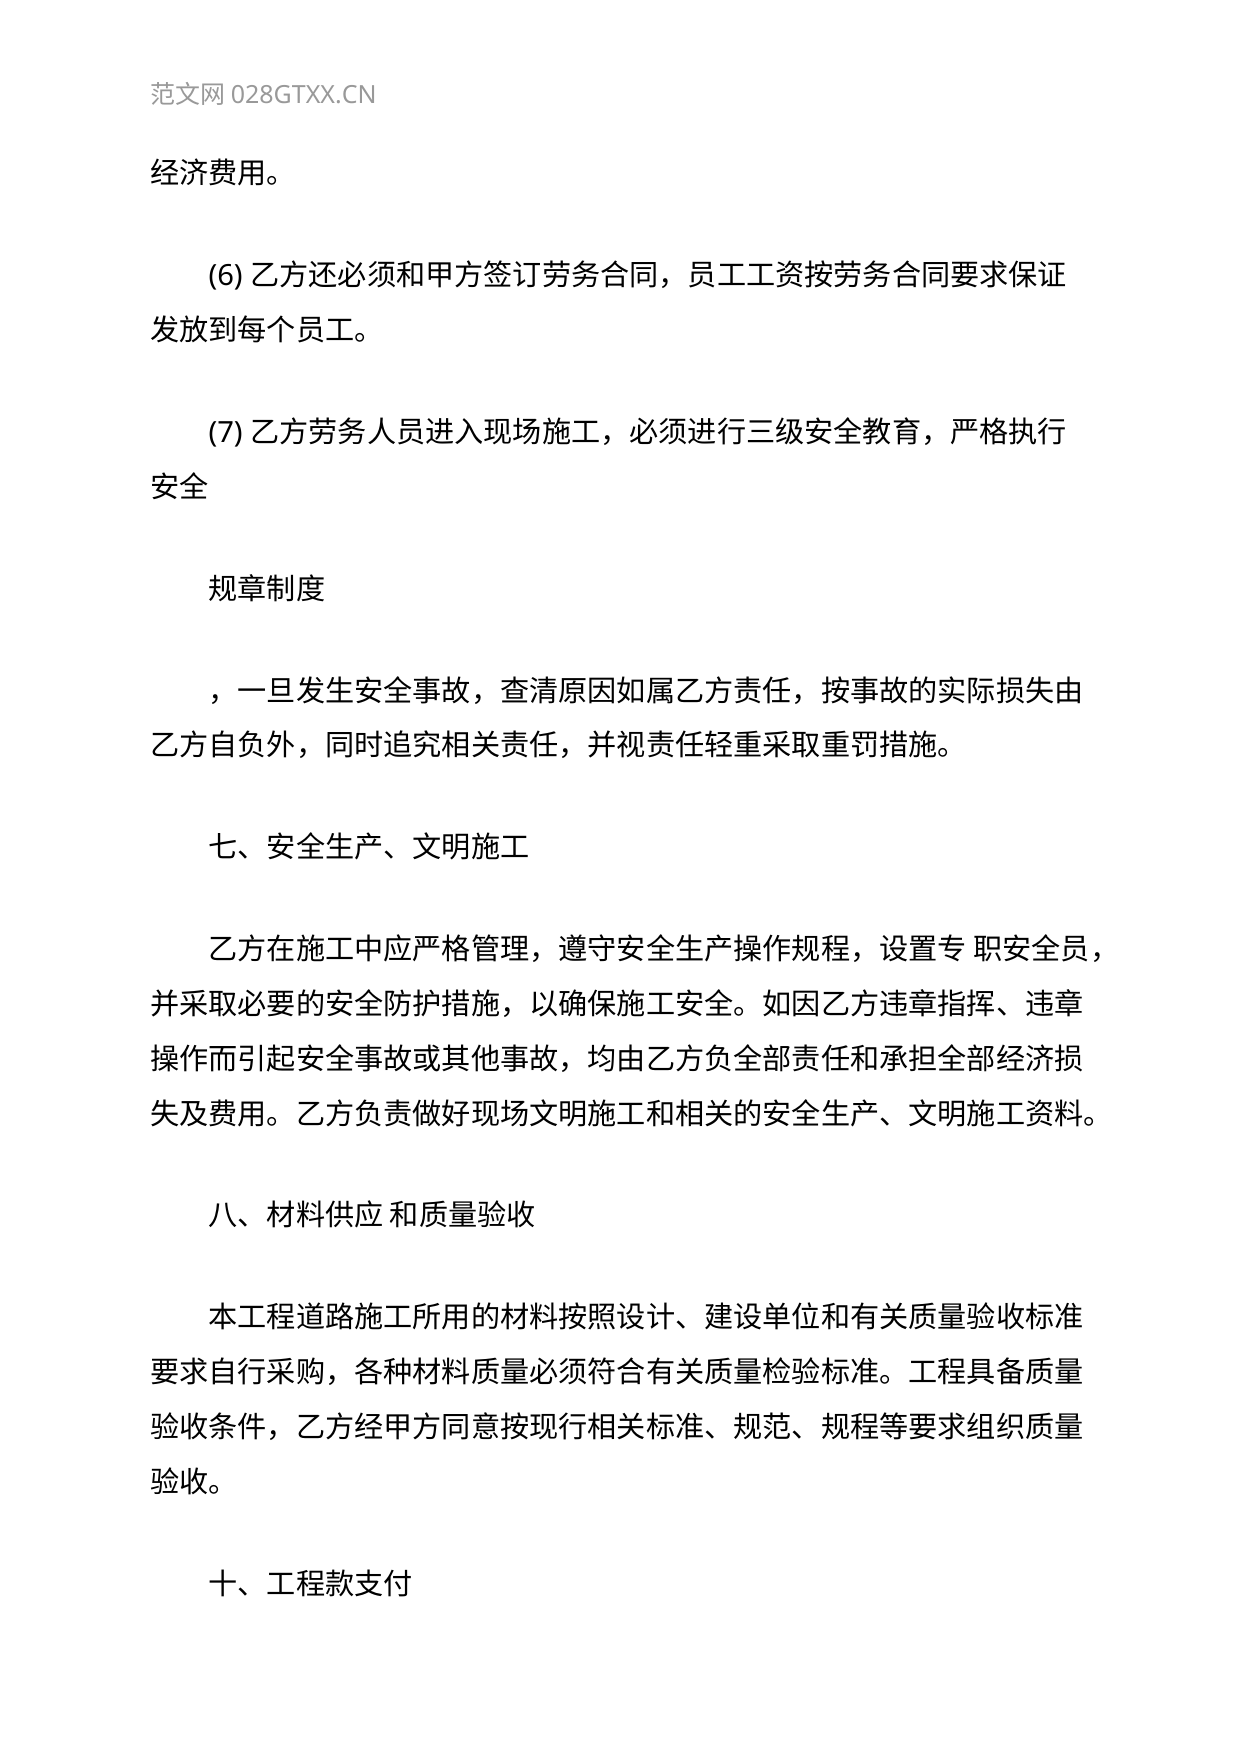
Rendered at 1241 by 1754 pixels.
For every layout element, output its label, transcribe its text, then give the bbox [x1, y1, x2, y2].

text 十、工程款支付 [150, 1560, 1090, 1602]
text 规章制度 [150, 565, 1090, 608]
text (7) 乙方劳务人员进入现场施工，必须进行三级安全教育，严格执行安全 [150, 408, 1090, 506]
text ，一旦发生安全事故，查清原因如属乙方责任，按事故的实际损失由乙方自负外，同时追究相关责任，并视责任轻重采取重罚措施。 [150, 667, 1090, 764]
text 本工程道路施工所用的材料按照设计、建设单位和有关质量验收标准要求自行采购，各种材料质量必须符合有关质量检验标准。工程具备质量验收条件，乙方经甲方同意按现行相关标准、规范、规程等要求组织质量验收。 [150, 1294, 1090, 1501]
text (6) 乙方还必须和甲方签订劳务合同，员工工资按劳务合同要求保证发放到每个员工。 [150, 252, 1090, 349]
text 乙方在施工中应严格管理，遵守安全生产操作规程，设置专 职安全员，并采取必要的安全防护措施，以确保施工安全。如因乙方违章指挥、违章操作而引起安全事故或其他事故，均由乙方负全部责任和承担全部经济损失及费用。乙方负责做好现场文明施工和相关的安全生产、文明施工资料。 [150, 926, 1090, 1132]
text 七、安全生产、文明施工 [150, 824, 1090, 866]
text 八、材料供应 和质量验收 [150, 1192, 1090, 1234]
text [150, 150, 1090, 192]
